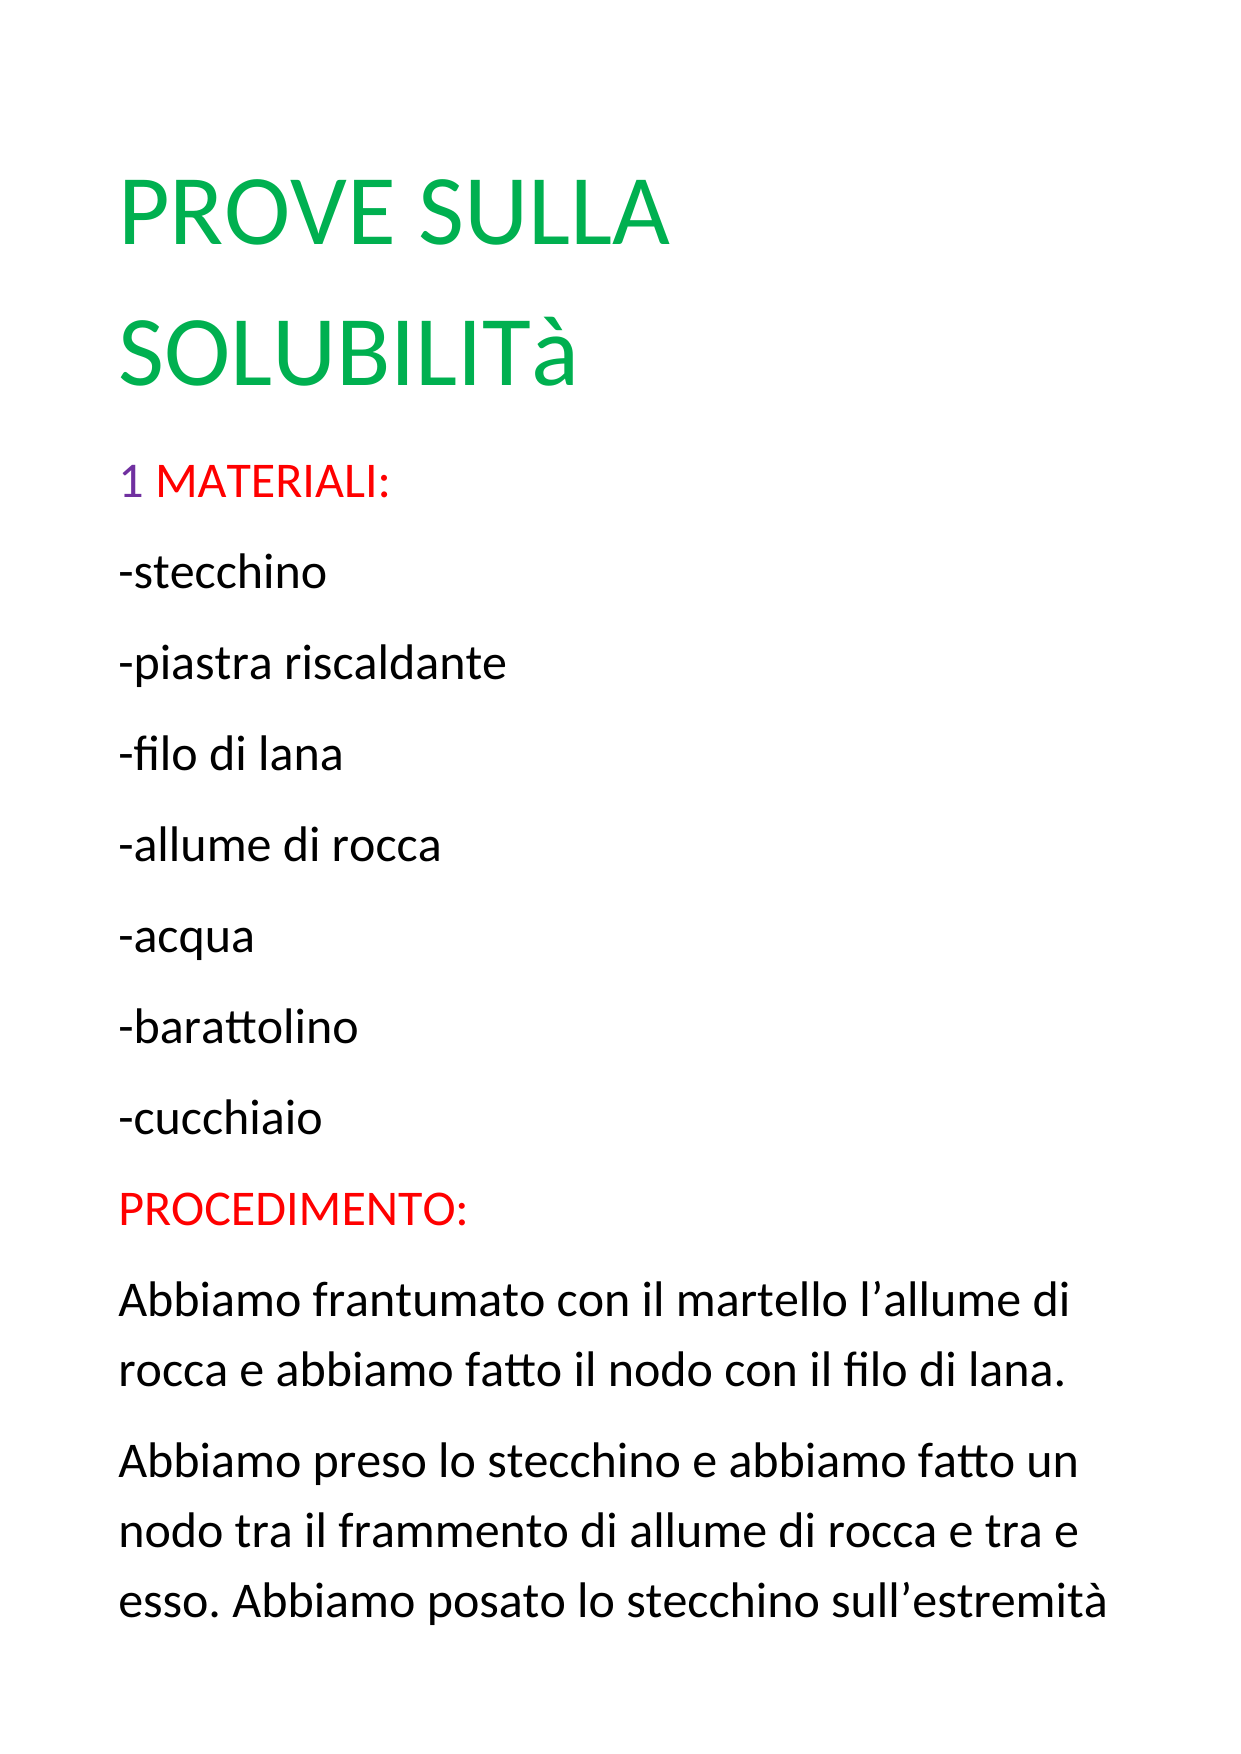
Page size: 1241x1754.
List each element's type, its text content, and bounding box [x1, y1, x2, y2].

text -allume di rocca [118, 813, 1122, 874]
text -piastra riscaldante [118, 631, 1122, 692]
text 1 MATERIALI: [118, 449, 1122, 510]
text PROVE SULLA SOLUBILITà [118, 148, 1122, 410]
text -cucchiaio [118, 1086, 1122, 1147]
text -barattolino [118, 995, 1122, 1056]
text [118, 1428, 1122, 1630]
text -acqua [118, 904, 1122, 965]
text -filo di lana [118, 722, 1122, 783]
text -stecchino [118, 540, 1122, 601]
text PROCEDIMENTO: [118, 1177, 1122, 1238]
text Abbiamo frantumato con il martello l’allume di rocca e abbiamo fatto il nodo con il filo di lana. [118, 1267, 1122, 1399]
